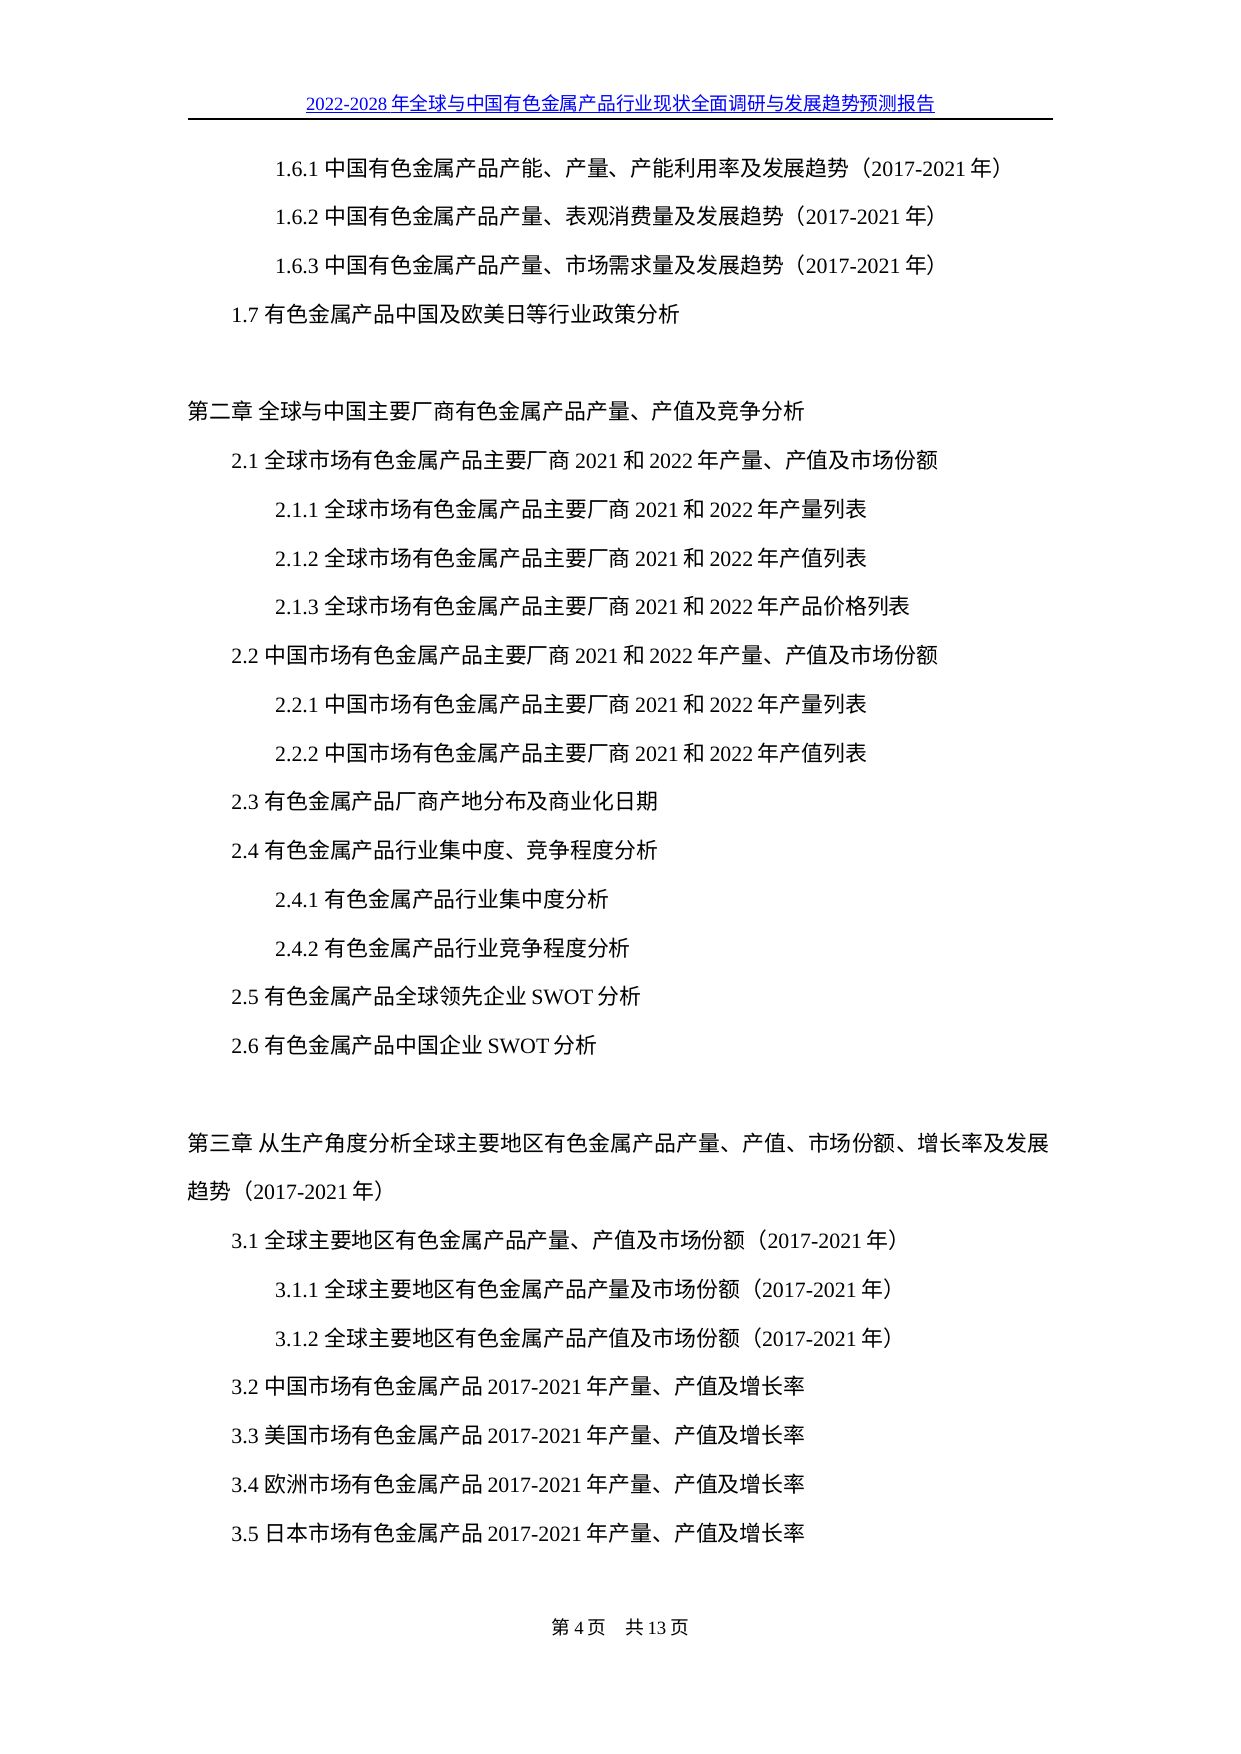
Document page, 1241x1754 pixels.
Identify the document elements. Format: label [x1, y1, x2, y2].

text [187, 150, 1053, 1548]
